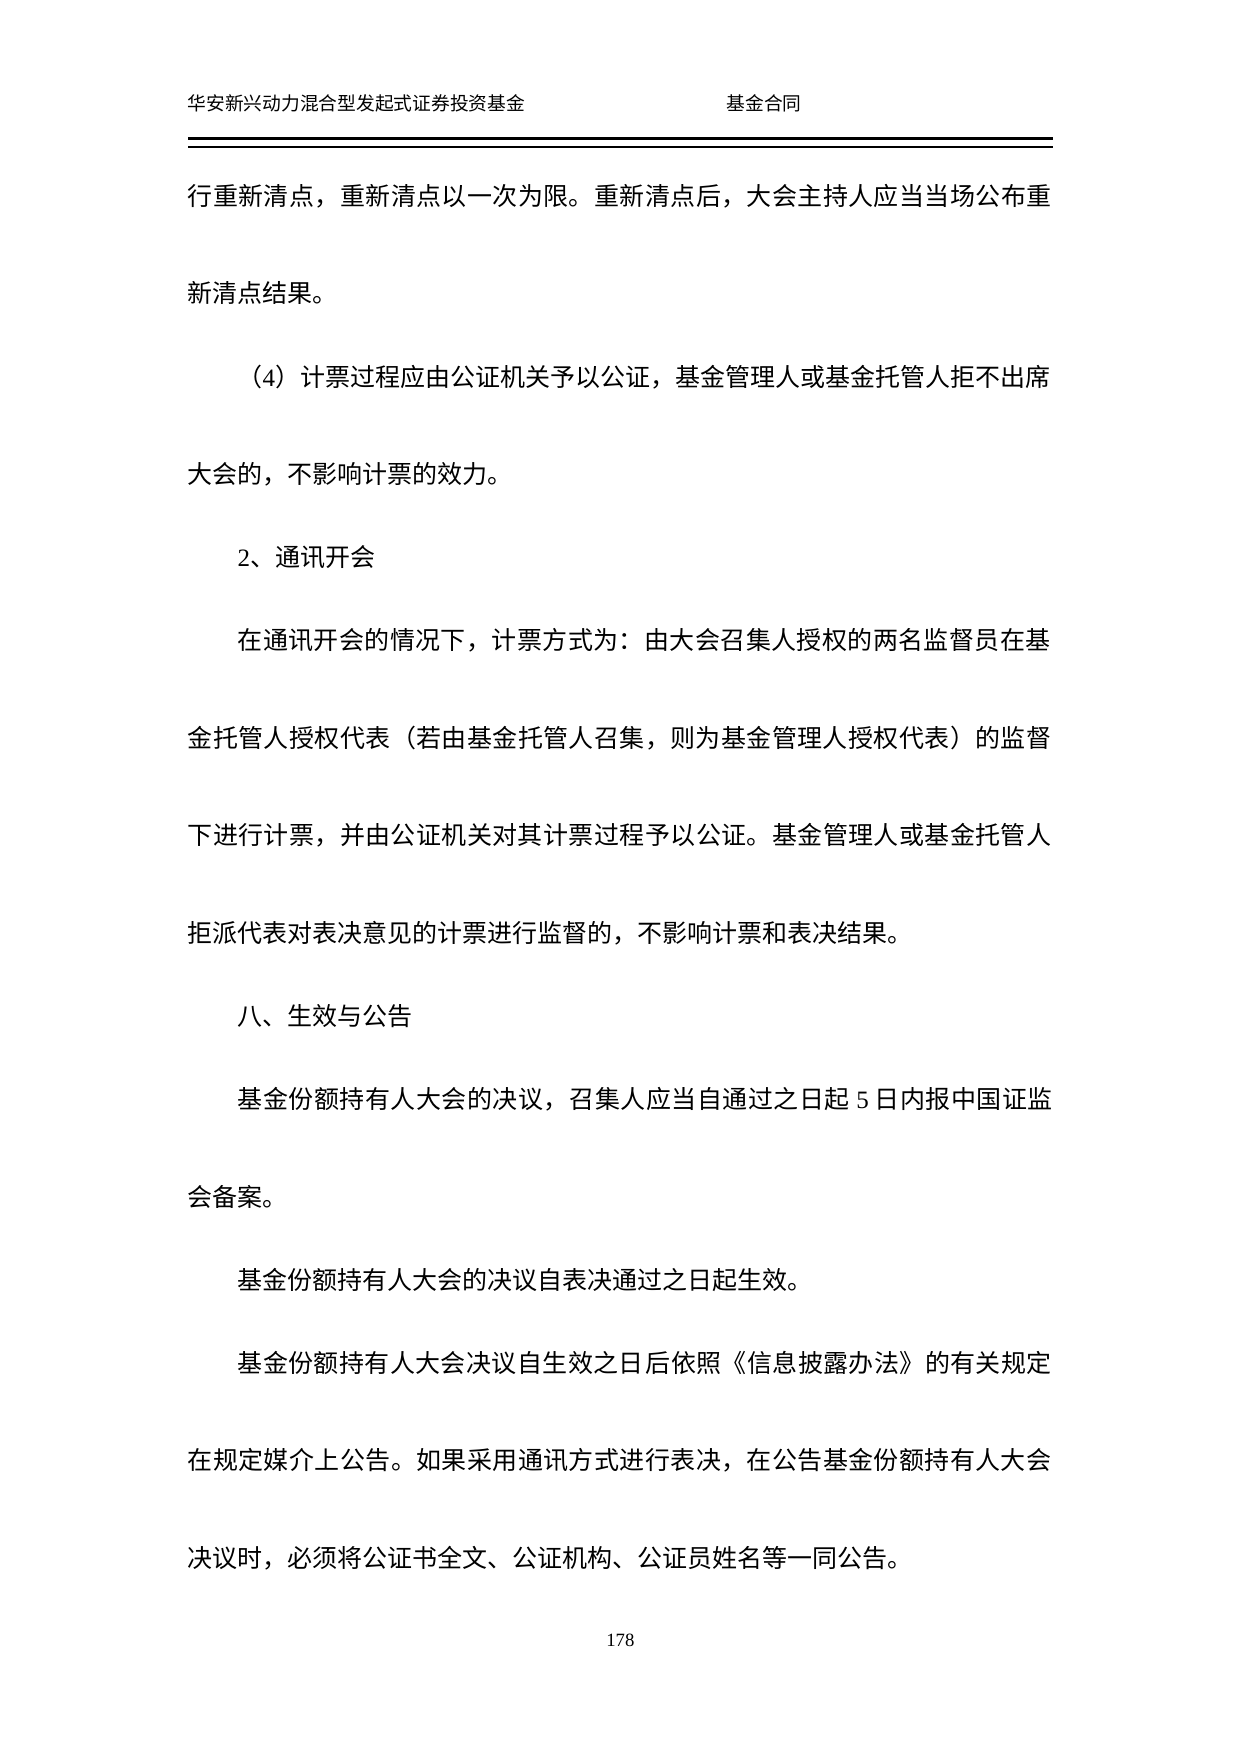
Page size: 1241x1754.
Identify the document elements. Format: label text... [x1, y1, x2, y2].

text 八、生效与公告 [187, 982, 1053, 1047]
text 基金份额持有人大会的决议自表决通过之日起生效。 [187, 1246, 1053, 1311]
text 基金份额持有人大会决议自生效之日后依照《信息披露办法》的有关规定在规定媒介上公告。如果采用通讯方式进行表决，在公告基金份额持有人大会决议时，必须将公证书全文、公证机构、公证员姓名等一同公告。 [187, 1329, 1053, 1589]
text （4）计票过程应由公证机关予以公证，基金管理人或基金托管人拒不出席大会的，不影响计票的效力。 [187, 343, 1053, 505]
text 2、通讯开会 [187, 523, 1053, 588]
text 在通讯开会的情况下，计票方式为：由大会召集人授权的两名监督员在基金托管人授权代表（若由基金托管人召集，则为基金管理人授权代表）的监督下进行计票，并由公证机关对其计票过程予以公证。基金管理人或基金托管人拒派代表对表决意见的计票进行监督的，不影响计票和表决结果。 [187, 606, 1053, 964]
text 基金份额持有人大会的决议，召集人应当自通过之日起5日内报中国证监会备案。 [187, 1065, 1053, 1228]
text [187, 162, 1053, 324]
